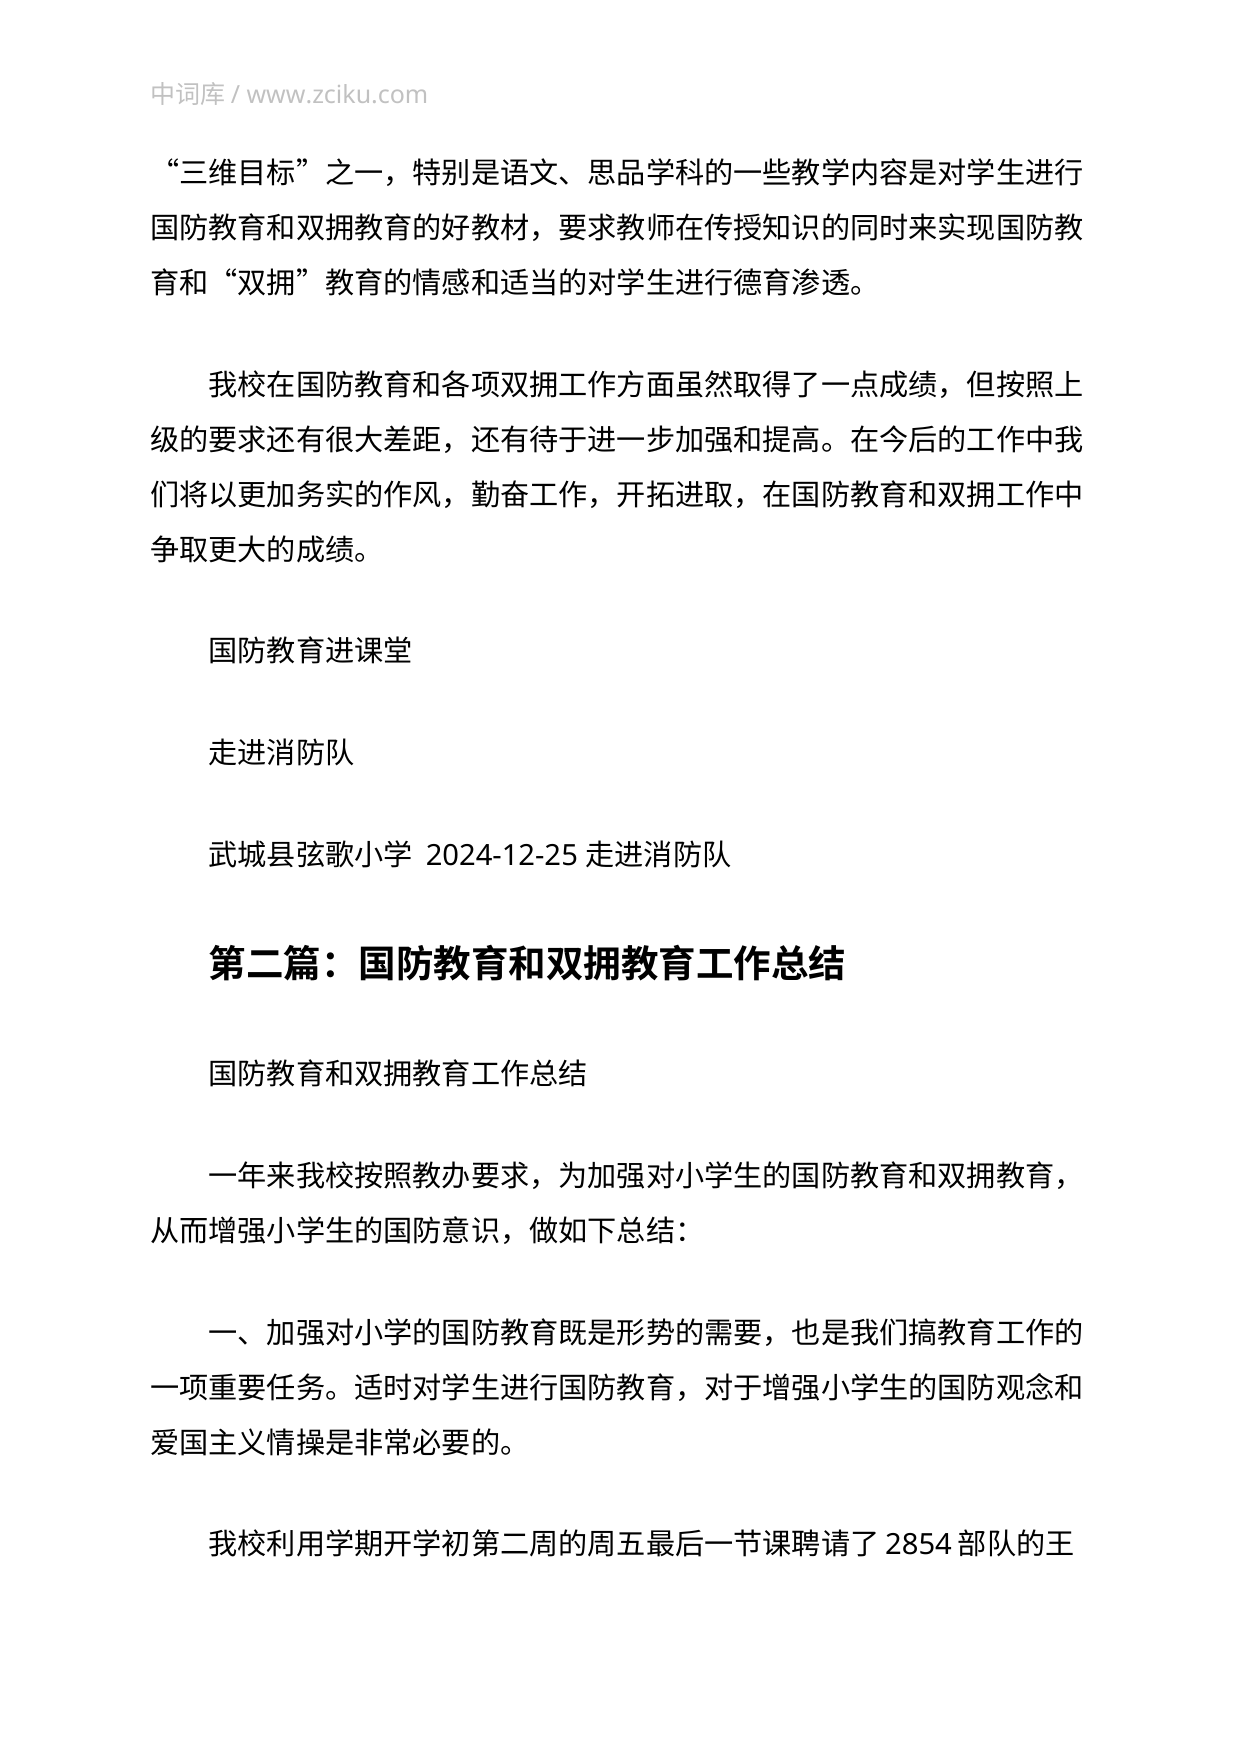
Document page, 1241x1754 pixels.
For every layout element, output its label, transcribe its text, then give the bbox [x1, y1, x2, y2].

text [150, 1521, 1090, 1563]
text 国防教育进课堂 [150, 628, 1090, 670]
text 走进消防队 [150, 730, 1090, 772]
text 武城县弦歌小学 2024-12-25 走进消防队 [150, 832, 1090, 874]
text 一年来我校按照教办要求，为加强对小学生的国防教育和双拥教育，从而增强小学生的国防意识，做如下总结： [150, 1153, 1090, 1250]
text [150, 150, 1090, 302]
text 第二篇：国防教育和双拥教育工作总结 [150, 933, 1090, 988]
text 国防教育和双拥教育工作总结 [150, 1051, 1090, 1093]
text 一、加强对小学的国防教育既是形势的需要，也是我们搞教育工作的一项重要任务。适时对学生进行国防教育，对于增强小学生的国防观念和爱国主义情操是非常必要的。 [150, 1309, 1090, 1461]
text 我校在国防教育和各项双拥工作方面虽然取得了一点成绩，但按照上级的要求还有很大差距，还有待于进一步加强和提高。在今后的工作中我们将以更加务实的作风，勤奋工作，开拓进取，在国防教育和双拥工作中争取更大的成绩。 [150, 362, 1090, 568]
